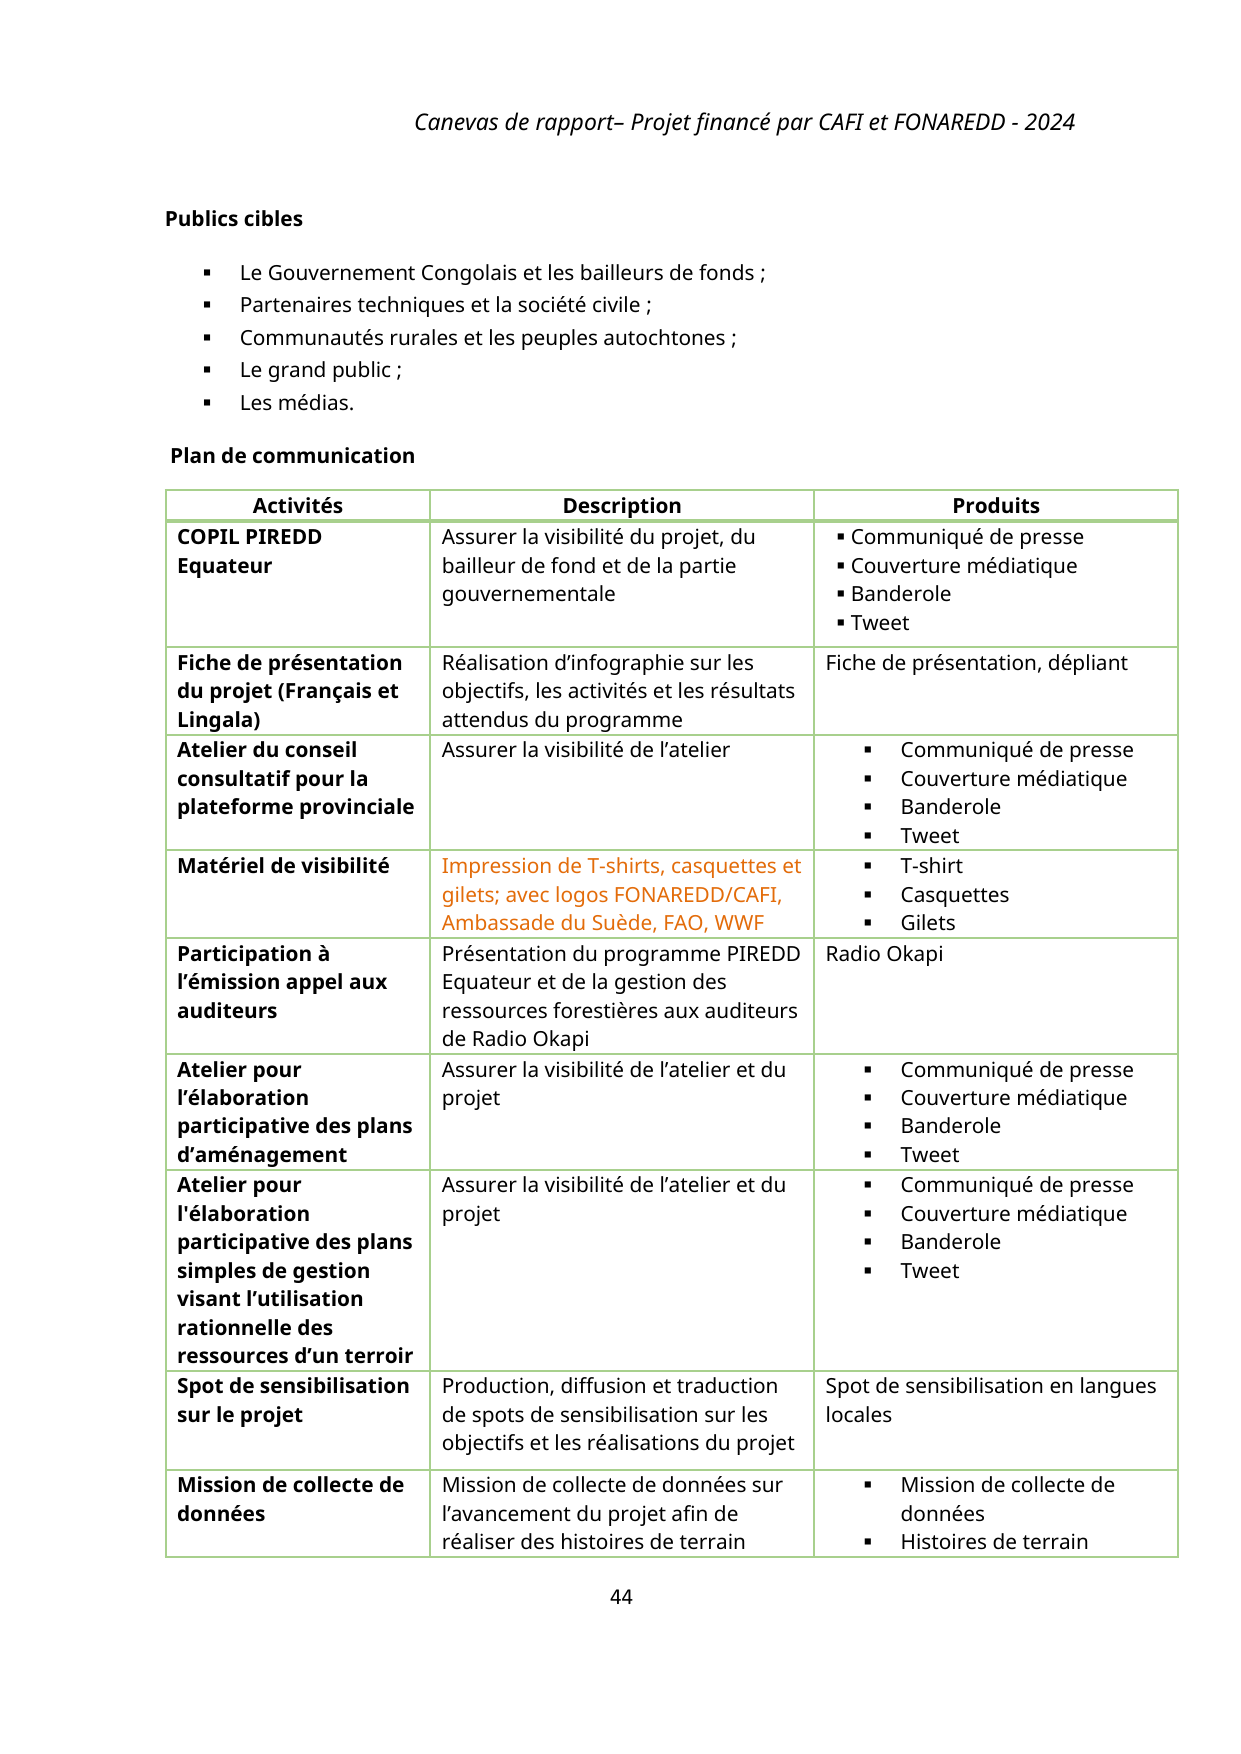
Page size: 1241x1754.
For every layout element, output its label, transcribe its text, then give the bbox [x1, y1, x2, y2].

table_cell Présentation du programme PIREDD Equateur et de la gestion des ressources forestières aux auditeurs de Radio Okapi [431, 939, 813, 1053]
table_cell Fiche de présentation, dépliant [815, 648, 1177, 733]
table_cell Participation à l’émission appel aux auditeurs [167, 939, 429, 1053]
table_cell Assurer la visibilité de l’atelier et du projet [431, 1055, 813, 1168]
table_cell Communiqué de presse Couverture médiatique Banderole Tweet [815, 1055, 1177, 1168]
table_cell Mission de collecte de données Histoires de terrain [815, 1471, 1177, 1556]
table_cell T-shirt Casquettes Gilets [815, 851, 1177, 937]
list Communautés rurales et les peuples autochtones ; [202, 323, 1078, 351]
table_cell Assurer la visibilité du projet, du bailleur de fond et de la partie gouvernementale [431, 523, 813, 646]
table_cell Assurer la visibilité de l’atelier et du projet [431, 1171, 813, 1369]
list Partenaires techniques et la société civile ; [202, 290, 1078, 319]
table_cell Atelier pour l’élaboration participative des plans d’aménagement [167, 1055, 429, 1168]
table_cell Communiqué de presse Couverture médiatique Banderole Tweet [815, 736, 1177, 849]
table_cell Production, diffusion et traduction de spots de sensibilisation sur les objectifs et les réalisations du projet [431, 1372, 813, 1468]
table_cell Communiqué de presse Couverture médiatique Banderole Tweet [815, 1171, 1177, 1369]
table_cell Atelier pour l'élaboration participative des plans simples de gestion visant l’utilisation rationnelle des ressources d’un terroir [167, 1171, 429, 1369]
table_cell Radio Okapi [815, 939, 1177, 1053]
table_cell Mission de collecte de données sur l’avancement du projet afin de réaliser des histoires de terrain [431, 1471, 813, 1556]
table_cell Mission de collecte de données [167, 1471, 429, 1556]
table_cell Communiqué de presse Couverture médiatique Banderole Tweet [815, 523, 1177, 646]
table_cell Spot de sensibilisation en langues locales [815, 1372, 1177, 1468]
table_cell Matériel de visibilité [167, 851, 429, 937]
table_header Produits [815, 491, 1177, 519]
table_cell Fiche de présentation du projet (Français et Lingala) [167, 648, 429, 733]
list Les médias. [202, 388, 1078, 417]
text Plan de communication [164, 442, 1078, 470]
table_cell Assurer la visibilité de l’atelier [431, 736, 813, 849]
table_header Description [431, 491, 813, 519]
text Publics cibles [164, 204, 1078, 233]
table_cell Réalisation d’infographie sur les objectifs, les activités et les résultats attendus du programme [431, 648, 813, 733]
table_header Activités [167, 491, 429, 519]
list Le grand public ; [202, 356, 1078, 384]
list Le Gouvernement Congolais et les bailleurs de fonds ; [202, 258, 1078, 286]
table_cell COPIL PIREDD Equateur [167, 523, 429, 646]
table_cell Impression de T-shirts, casquettes et gilets; avec logos FONAREDD/CAFI, Ambassade du Suède, FAO, WWF [431, 851, 813, 937]
table_cell Atelier du conseil consultatif pour la plateforme provinciale [167, 736, 429, 849]
table_cell Spot de sensibilisation sur le projet [167, 1372, 429, 1468]
